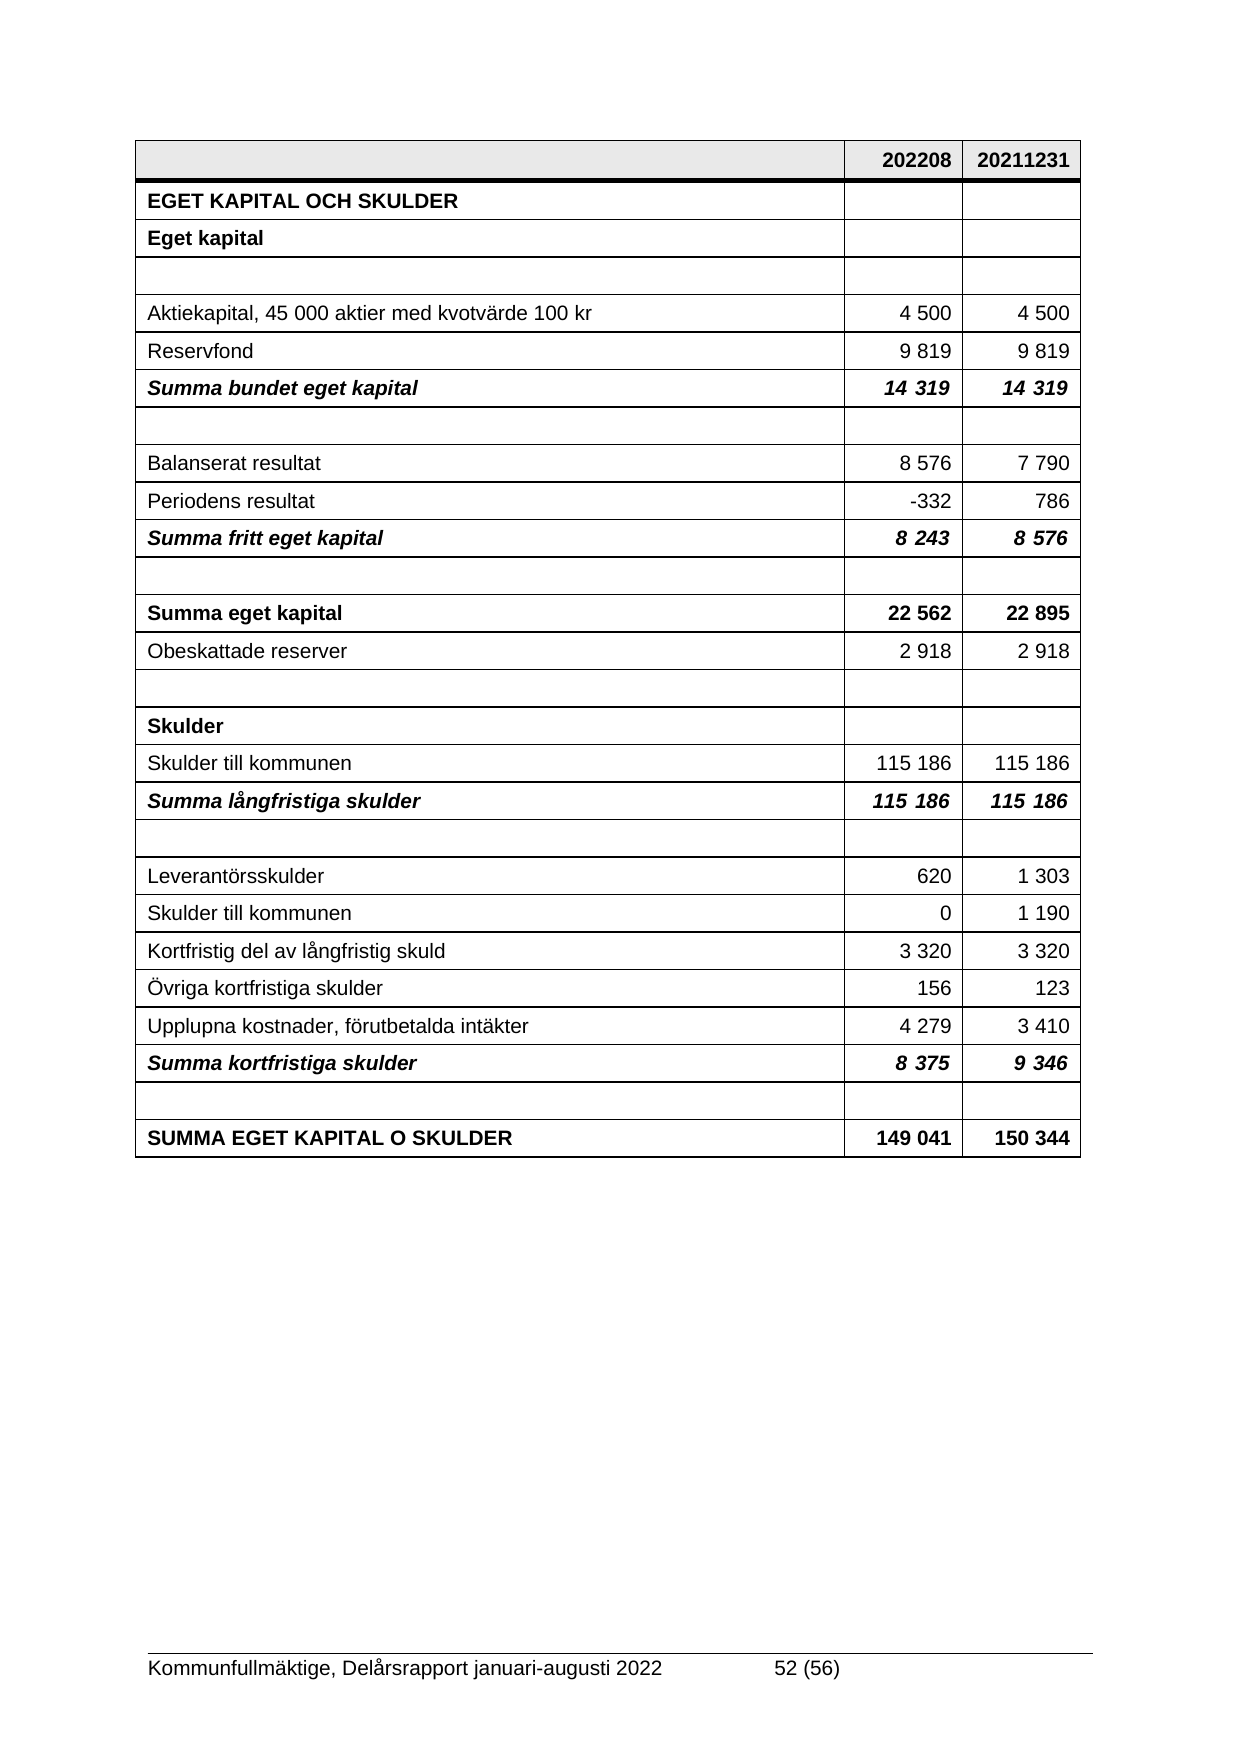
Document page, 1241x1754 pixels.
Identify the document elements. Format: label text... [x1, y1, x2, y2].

table_cell 4 279 [845, 1008, 962, 1044]
table_cell 9 819 [845, 333, 962, 369]
table_cell [963, 183, 1080, 219]
table_cell [845, 1083, 962, 1119]
table_cell [845, 220, 962, 256]
table_cell Skulder till kommunen [136, 895, 844, 931]
table_cell 3 320 [845, 933, 962, 969]
table_cell Summa bundet eget kapital [136, 370, 844, 406]
table_cell 1 303 [963, 858, 1080, 894]
table_cell 4 500 [963, 295, 1080, 331]
table_cell 7 790 [963, 445, 1080, 481]
table_cell Summa kortfristiga skulder [136, 1045, 844, 1081]
table_cell 149 041 [845, 1120, 962, 1156]
table_cell 2 918 [963, 633, 1080, 669]
table_cell [963, 820, 1080, 856]
table_cell 14 319 [963, 370, 1080, 406]
table_cell [136, 558, 844, 594]
table_cell Summa långfristiga skulder [136, 783, 844, 819]
table_cell Reservfond [136, 333, 844, 369]
table_cell [136, 820, 844, 856]
table_cell [845, 558, 962, 594]
table_cell Eget kapital [136, 220, 844, 256]
table_cell Aktiekapital, 45 000 aktier med kvotvärde 100 kr [136, 295, 844, 331]
table_cell 156 [845, 970, 962, 1006]
table_cell [136, 258, 844, 294]
table_cell 115 186 [845, 745, 962, 781]
table_header [136, 141, 844, 178]
table_cell Leverantörsskulder [136, 858, 844, 894]
table_cell Periodens resultat [136, 483, 844, 519]
table_cell Summa eget kapital [136, 595, 844, 631]
table_cell 8 243 [845, 520, 962, 556]
table_cell 3 410 [963, 1008, 1080, 1044]
table_cell 22 895 [963, 595, 1080, 631]
table_cell Obeskattade reserver [136, 633, 844, 669]
table_cell SUMMA EGET KAPITAL O SKULDER [136, 1120, 844, 1156]
table_cell Övriga kortfristiga skulder [136, 970, 844, 1006]
table_cell [136, 670, 844, 706]
table_header 20211231 [963, 141, 1080, 178]
table_cell [845, 670, 962, 706]
table_cell EGET KAPITAL OCH SKULDER [136, 183, 844, 219]
table_cell -332 [845, 483, 962, 519]
table_cell [963, 1083, 1080, 1119]
table_cell [963, 558, 1080, 594]
table_cell 620 [845, 858, 962, 894]
table_cell 150 344 [963, 1120, 1080, 1156]
table_cell 115 186 [963, 745, 1080, 781]
table_cell 115 186 [845, 783, 962, 819]
table_cell [963, 708, 1080, 744]
table_cell 9 819 [963, 333, 1080, 369]
table_cell 0 [845, 895, 962, 931]
table_cell 8 375 [845, 1045, 962, 1081]
table_cell Skulder [136, 708, 844, 744]
table_cell [963, 220, 1080, 256]
table_cell Balanserat resultat [136, 445, 844, 481]
table_cell 8 576 [845, 445, 962, 481]
table_cell Summa fritt eget kapital [136, 520, 844, 556]
table_cell [845, 408, 962, 444]
table_cell 8 576 [963, 520, 1080, 556]
table_cell 786 [963, 483, 1080, 519]
table_cell 4 500 [845, 295, 962, 331]
table_cell 3 320 [963, 933, 1080, 969]
table_cell [136, 1083, 844, 1119]
table_cell [136, 408, 844, 444]
table_cell [845, 708, 962, 744]
table_cell 115 186 [963, 783, 1080, 819]
table_cell Skulder till kommunen [136, 745, 844, 781]
table_header 202208 [845, 141, 962, 178]
table_cell 123 [963, 970, 1080, 1006]
table_cell 1 190 [963, 895, 1080, 931]
table_cell [963, 408, 1080, 444]
table_cell 14 319 [845, 370, 962, 406]
table_cell [845, 258, 962, 294]
table_cell [963, 258, 1080, 294]
table_cell 2 918 [845, 633, 962, 669]
table_cell Upplupna kostnader, förutbetalda intäkter [136, 1008, 844, 1044]
table_cell Kortfristig del av långfristig skuld [136, 933, 844, 969]
table_cell [963, 670, 1080, 706]
table_cell [845, 820, 962, 856]
table_cell 9 346 [963, 1045, 1080, 1081]
table_cell [845, 183, 962, 219]
table_cell 22 562 [845, 595, 962, 631]
